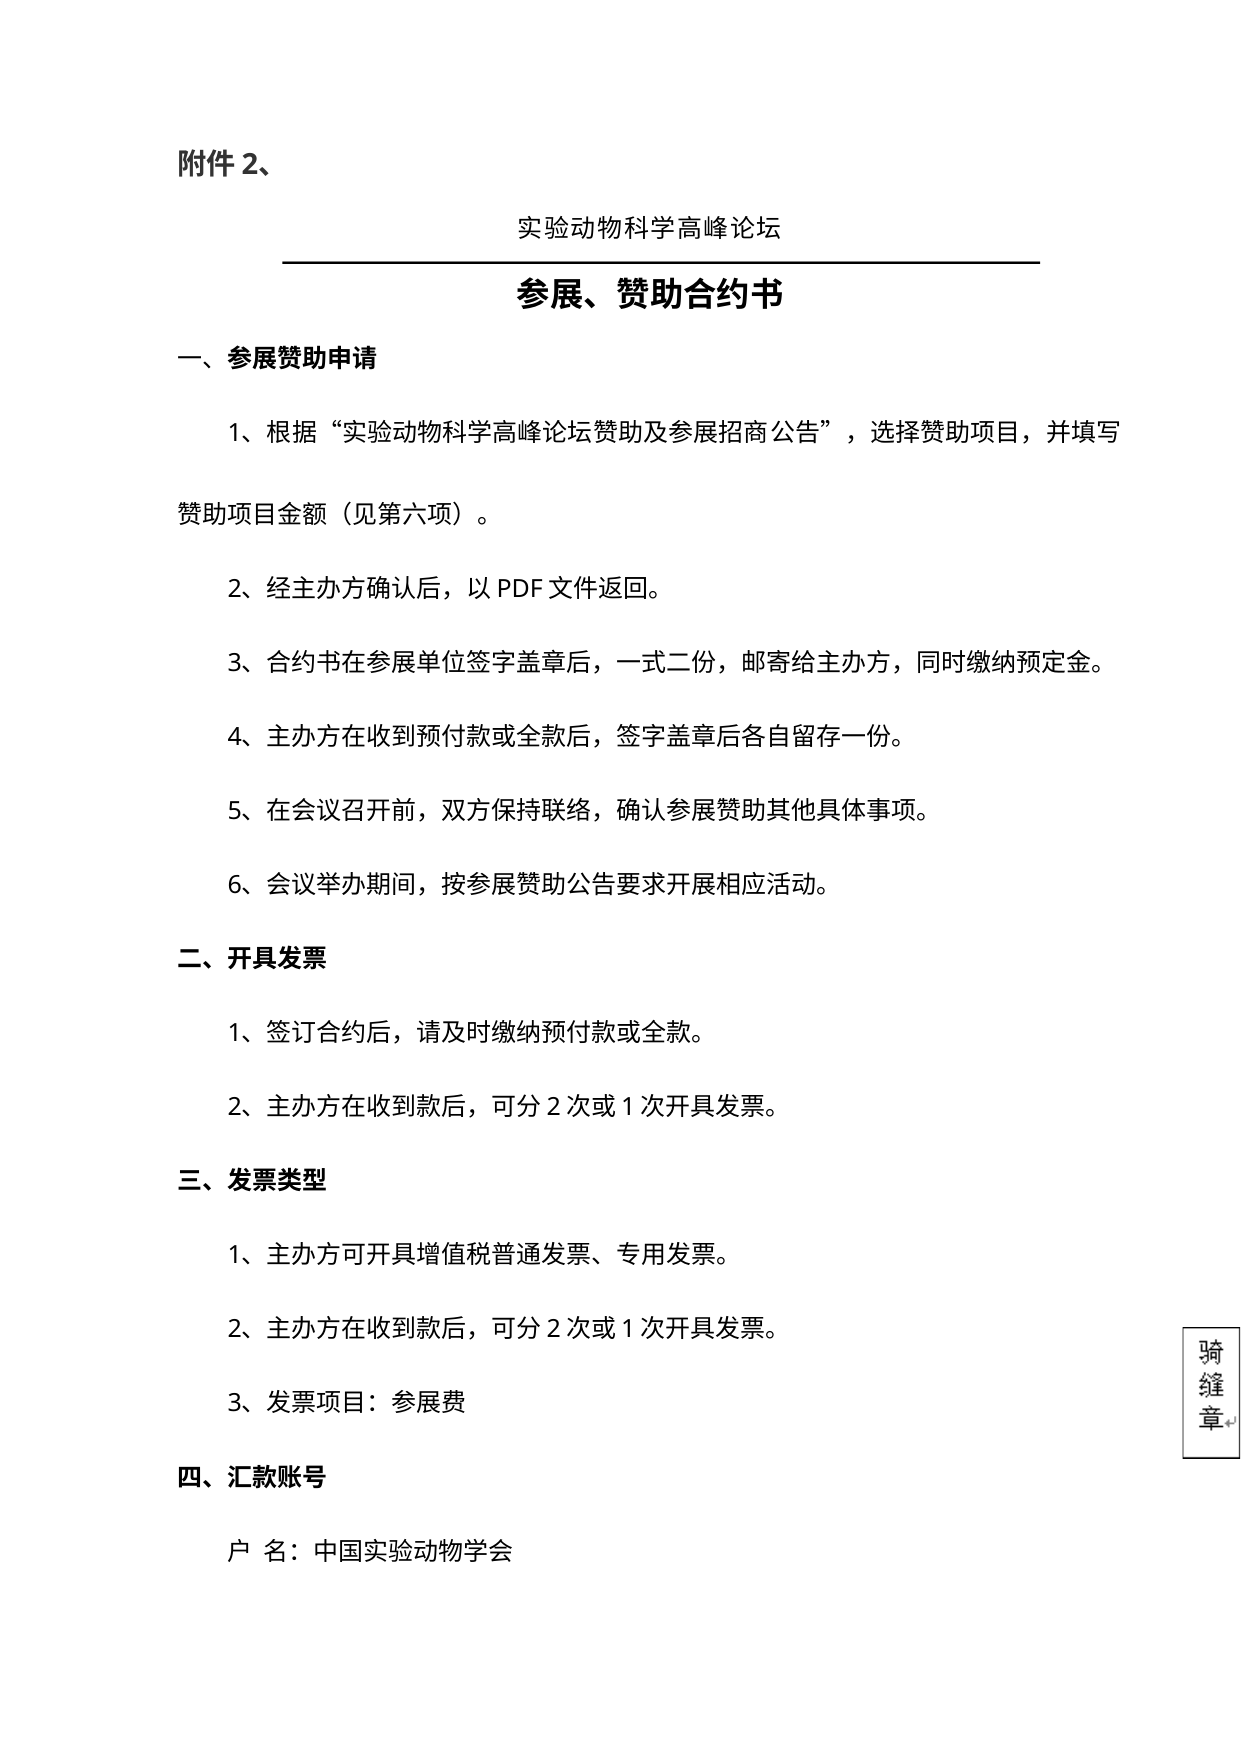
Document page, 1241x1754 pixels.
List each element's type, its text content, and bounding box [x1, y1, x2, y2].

text 二、开具发票 [177, 924, 1122, 989]
text 实验动物科学高峰论坛 [177, 194, 1122, 259]
text 5、在会议召开前，双方保持联络，确认参展赞助其他具体事项。 [177, 776, 1122, 841]
text 1、签订合约后，请及时缴纳预付款或全款。 [177, 998, 1122, 1063]
text 2、经主办方确认后，以PDF文件返回。 [177, 554, 1122, 619]
text 6、会议举办期间，按参展赞助公告要求开展相应活动。 [177, 850, 1122, 915]
text 四、汇款账号 [177, 1443, 1122, 1508]
text 参展、赞助合约书 [177, 259, 1122, 324]
text 3、合约书在参展单位签字盖章后，一式二份，邮寄给主办方，同时缴纳预定金。 [177, 628, 1122, 693]
text 附件2、 [177, 129, 1122, 194]
text 户 名：中国实验动物学会 [177, 1517, 1122, 1582]
text 一、参展赞助申请 [177, 324, 1122, 389]
text 三、发票类型 [177, 1146, 1122, 1211]
text 2、主办方在收到款后，可分2次或1次开具发票。 [177, 1072, 1122, 1137]
text 3、发票项目：参展费 [177, 1368, 1122, 1433]
text 1、主办方可开具增值税普通发票、专用发票。 [177, 1220, 1122, 1285]
picture [1182, 1327, 1241, 1459]
text 1、根据“实验动物科学高峰论坛赞助及参展招商公告”，选择赞助项目，并填写赞助项目金额（见第六项）。 [177, 398, 1122, 545]
text 4、主办方在收到预付款或全款后，签字盖章后各自留存一份。 [177, 702, 1122, 767]
picture [282, 260, 1041, 264]
text 2、主办方在收到款后，可分2次或1次开具发票。 [177, 1294, 1122, 1359]
